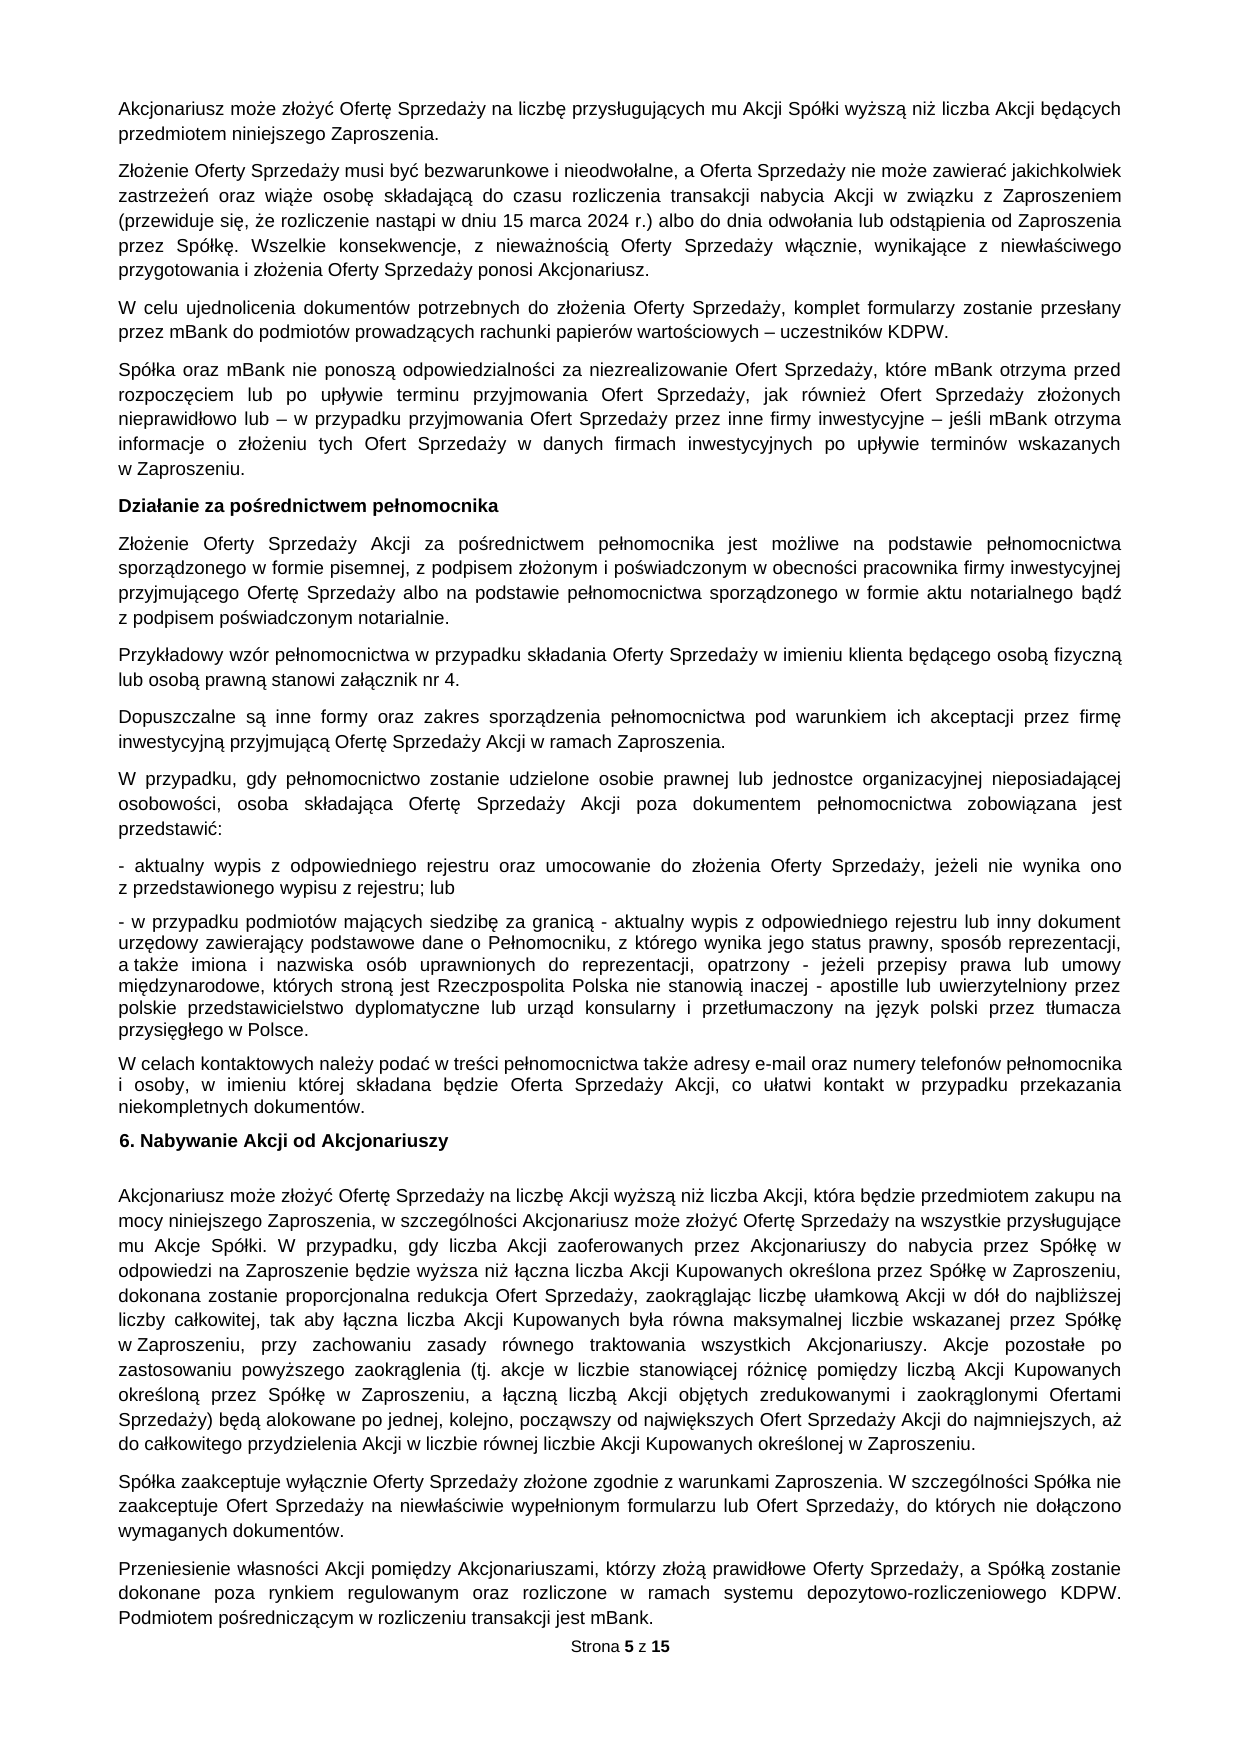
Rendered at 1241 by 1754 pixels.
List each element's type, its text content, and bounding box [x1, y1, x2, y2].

text Akcjonariusz może złożyć Ofertę Sprzedaży na liczbę przysługujących mu Akcji Spółki wyższą niż liczba Akcji będących przedmiotem niniejszego Zaproszenia. [118, 98, 1122, 144]
text - aktualny wypis z odpowiedniego rejestru oraz umocowanie do złożenia Oferty Sprzedaży, jeżeli nie wynika ono z przedstawionego wypisu z rejestru; lub [118, 855, 1122, 898]
text - w przypadku podmiotów mających siedzibę za granicą - aktualny wypis z odpowiedniego rejestru lub inny dokument urzędowy zawierający podstawowe dane o Pełnomocniku, z którego wynika jego status prawny, sposób reprezentacji, a także imiona i nazwiska osób uprawnionych do reprezentacji, opatrzony - jeżeli przepisy prawa lub umowy międzynarodowe, których stroną jest Rzeczpospolita Polska nie stanowią inaczej - apostille lub uwierzytelniony przez polskie przedstawicielstwo dyplomatyczne lub urząd konsularny i przetłumaczony na język polski przez tłumacza przysięgłego w Polsce. [118, 911, 1122, 1040]
text Spółka zaakceptuje wyłącznie Oferty Sprzedaży złożone zgodnie z warunkami Zaproszenia. W szczególności Spółka nie zaakceptuje Ofert Sprzedaży na niewłaściwie wypełnionym formularzu lub Ofert Sprzedaży, do których nie dołączono wymaganych dokumentów. [118, 1471, 1122, 1542]
text Akcjonariusz może złożyć Ofertę Sprzedaży na liczbę Akcji wyższą niż liczba Akcji, która będzie przedmiotem zakupu na mocy niniejszego Zaproszenia, w szczególności Akcjonariusz może złożyć Ofertę Sprzedaży na wszystkie przysługujące mu Akcje Spółki. W przypadku, gdy liczba Akcji zaoferowanych przez Akcjonariuszy do nabycia przez Spółkę w odpowiedzi na Zaproszenie będzie wyższa niż łączna liczba Akcji Kupowanych określona przez Spółkę w Zaproszeniu, dokonana zostanie proporcjonalna redukcja Ofert Sprzedaży, zaokrąglając liczbę ułamkową Akcji w dół do najbliższej liczby całkowitej, tak aby łączna liczba Akcji Kupowanych była równa maksymalnej liczbie wskazanej przez Spółkę w Zaproszeniu, przy zachowaniu zasady równego traktowania wszystkich Akcjonariuszy. Akcje pozostałe po zastosowaniu powyższego zaokrąglenia (tj. akcje w liczbie stanowiącej różnicę pomiędzy liczbą Akcji Kupowanych określoną przez Spółkę w Zaproszeniu, a łączną liczbą Akcji objętych zredukowanymi i zaokrąglonymi Ofertami Sprzedaży) będą alokowane po jednej, kolejno, począwszy od największych Ofert Sprzedaży Akcji do najmniejszych, aż do całkowitego przydzielenia Akcji w liczbie równej liczbie Akcji Kupowanych określonej w Zaproszeniu. [118, 1185, 1122, 1455]
text Złożenie Oferty Sprzedaży musi być bezwarunkowe i nieodwołalne, a Oferta Sprzedaży nie może zawierać jakichkolwiek zastrzeżeń oraz wiąże osobę składającą do czasu rozliczenia transakcji nabycia Akcji w związku z Zaproszeniem (przewiduje się, że rozliczenie nastąpi w dniu 15 marca 2024 r.) albo do dnia odwołania lub odstąpienia od Zaproszenia przez Spółkę. Wszelkie konsekwencje, z nieważnością Oferty Sprzedaży włącznie, wynikające z niewłaściwego przygotowania i złożenia Oferty Sprzedaży ponosi Akcjonariusz. [118, 160, 1122, 281]
text Spółka oraz mBank nie ponoszą odpowiedzialności za niezrealizowanie Ofert Sprzedaży, które mBank otrzyma przed rozpoczęciem lub po upływie terminu przyjmowania Ofert Sprzedaży, jak również Ofert Sprzedaży złożonych nieprawidłowo lub – w przypadku przyjmowania Ofert Sprzedaży przez inne firmy inwestycyjne – jeśli mBank otrzyma informacje o złożeniu tych Ofert Sprzedaży w danych firmach inwestycyjnych po upływie terminów wskazanych w Zaproszeniu. [118, 358, 1122, 479]
text W przypadku, gdy pełnomocnictwo zostanie udzielone osobie prawnej lub jednostce organizacyjnej nieposiadającej osobowości, osoba składająca Ofertę Sprzedaży Akcji poza dokumentem pełnomocnictwa zobowiązana jest przedstawić: [118, 768, 1122, 839]
text W celach kontaktowych należy podać w treści pełnomocnictwa także adresy e-mail oraz numery telefonów pełnomocnika i osoby, w imieniu której składana będzie Oferta Sprzedaży Akcji, co ułatwi kontakt w przypadku przekazania niekompletnych dokumentów. [118, 1052, 1122, 1117]
subtitle Działanie za pośrednictwem pełnomocnika [118, 495, 1122, 517]
text Przykładowy wzór pełnomocnictwa w przypadku składania Oferty Sprzedaży w imieniu klienta będącego osobą fizyczną lub osobą prawną stanowi załącznik nr 4. [118, 644, 1122, 690]
text W celu ujednolicenia dokumentów potrzebnych do złożenia Oferty Sprzedaży, komplet formularzy zostanie przesłany przez mBank do podmiotów prowadzących rachunki papierów wartościowych – uczestników KDPW. [118, 296, 1122, 343]
text Dopuszczalne są inne formy oraz zakres sporządzenia pełnomocnictwa pod warunkiem ich akceptacji przez firmę inwestycyjną przyjmującą Ofertę Sprzedaży Akcji w ramach Zaproszenia. [118, 706, 1122, 752]
text Złożenie Oferty Sprzedaży Akcji za pośrednictwem pełnomocnika jest możliwe na podstawie pełnomocnictwa sporządzonego w formie pisemnej, z podpisem złożonym i poświadczonym w obecności pracownika firmy inwestycyjnej przyjmującego Ofertę Sprzedaży albo na podstawie pełnomocnictwa sporządzonego w formie aktu notarialnego bądź z podpisem poświadczonym notarialnie. [118, 532, 1122, 628]
text Przeniesienie własności Akcji pomiędzy Akcjonariuszami, którzy złożą prawidłowe Oferty Sprzedaży, a Spółką zostanie dokonane poza rynkiem regulowanym oraz rozliczone w ramach systemu depozytowo-rozliczeniowego KDPW. Podmiotem pośredniczącym w rozliczeniu transakcji jest mBank. [118, 1557, 1122, 1628]
text 6. Nabywanie Akcji od Akcjonariuszy [119, 1130, 1120, 1151]
